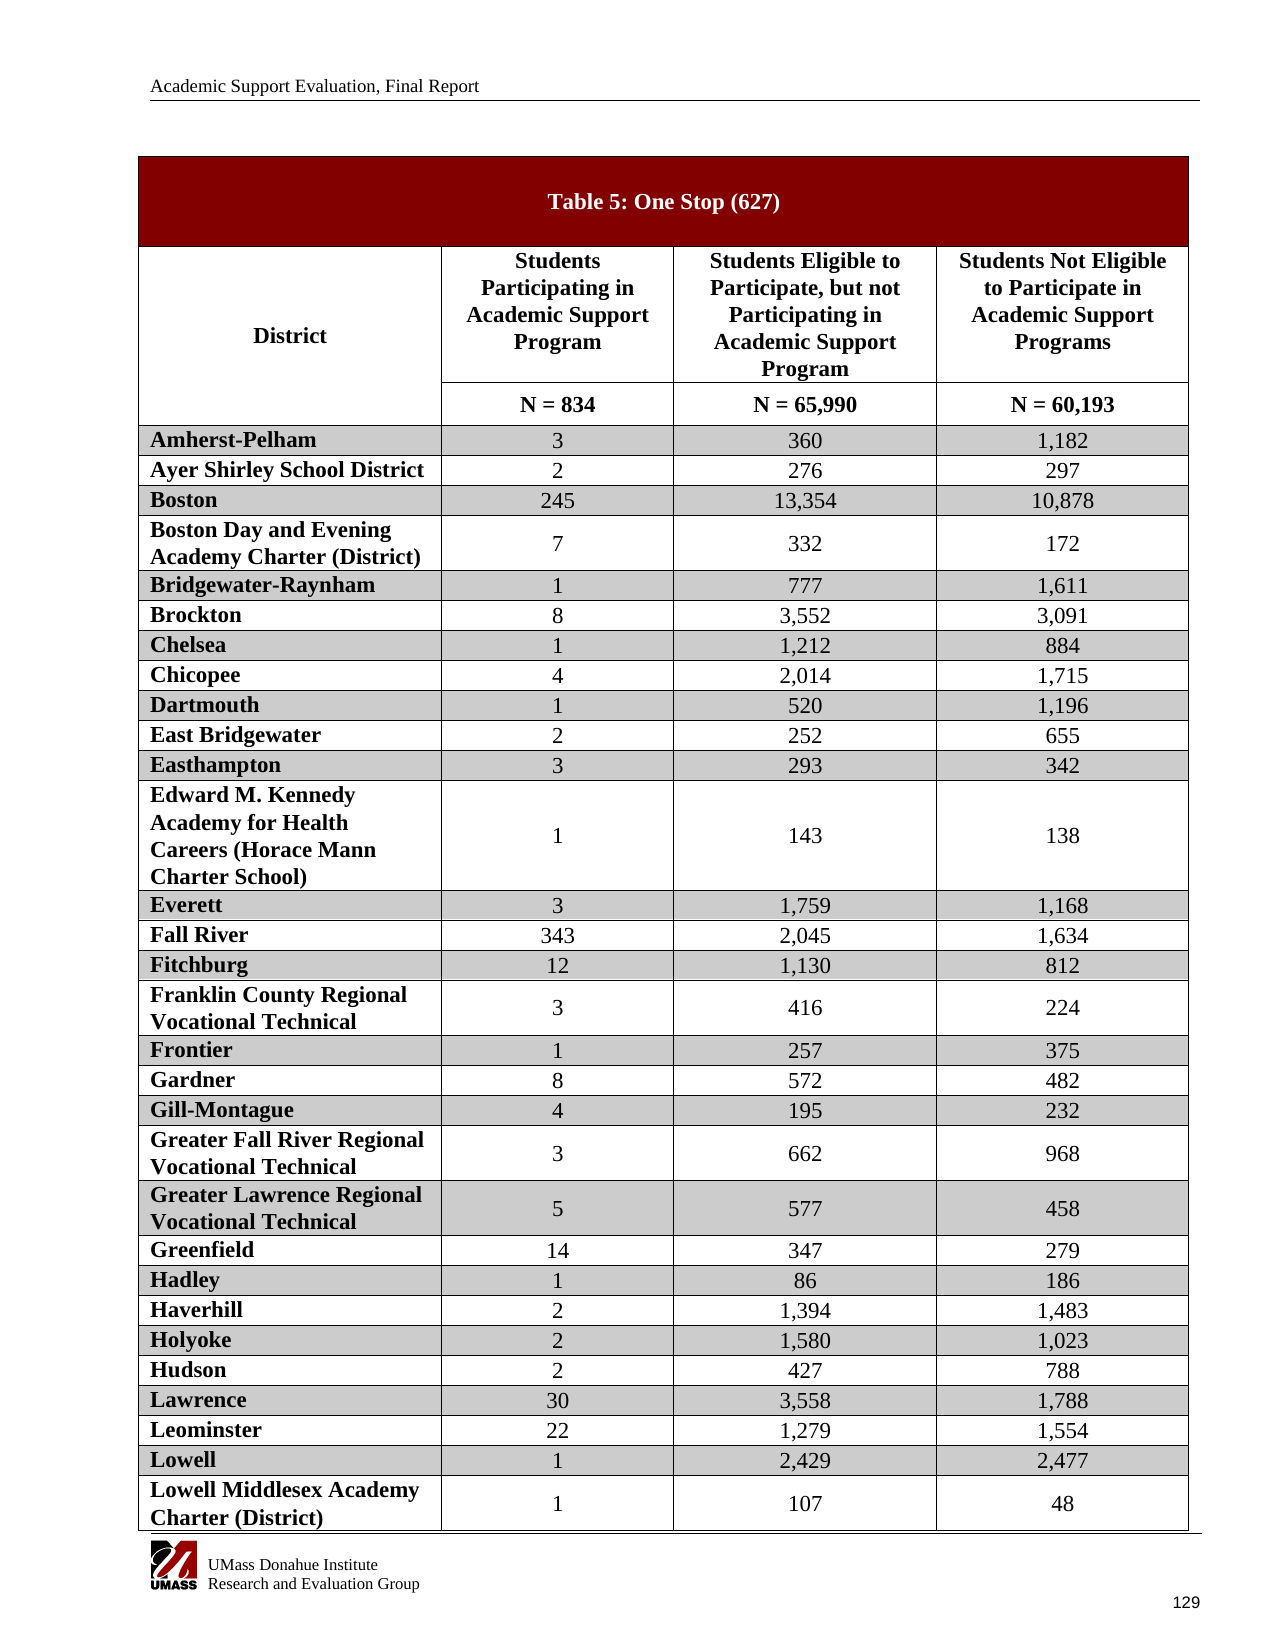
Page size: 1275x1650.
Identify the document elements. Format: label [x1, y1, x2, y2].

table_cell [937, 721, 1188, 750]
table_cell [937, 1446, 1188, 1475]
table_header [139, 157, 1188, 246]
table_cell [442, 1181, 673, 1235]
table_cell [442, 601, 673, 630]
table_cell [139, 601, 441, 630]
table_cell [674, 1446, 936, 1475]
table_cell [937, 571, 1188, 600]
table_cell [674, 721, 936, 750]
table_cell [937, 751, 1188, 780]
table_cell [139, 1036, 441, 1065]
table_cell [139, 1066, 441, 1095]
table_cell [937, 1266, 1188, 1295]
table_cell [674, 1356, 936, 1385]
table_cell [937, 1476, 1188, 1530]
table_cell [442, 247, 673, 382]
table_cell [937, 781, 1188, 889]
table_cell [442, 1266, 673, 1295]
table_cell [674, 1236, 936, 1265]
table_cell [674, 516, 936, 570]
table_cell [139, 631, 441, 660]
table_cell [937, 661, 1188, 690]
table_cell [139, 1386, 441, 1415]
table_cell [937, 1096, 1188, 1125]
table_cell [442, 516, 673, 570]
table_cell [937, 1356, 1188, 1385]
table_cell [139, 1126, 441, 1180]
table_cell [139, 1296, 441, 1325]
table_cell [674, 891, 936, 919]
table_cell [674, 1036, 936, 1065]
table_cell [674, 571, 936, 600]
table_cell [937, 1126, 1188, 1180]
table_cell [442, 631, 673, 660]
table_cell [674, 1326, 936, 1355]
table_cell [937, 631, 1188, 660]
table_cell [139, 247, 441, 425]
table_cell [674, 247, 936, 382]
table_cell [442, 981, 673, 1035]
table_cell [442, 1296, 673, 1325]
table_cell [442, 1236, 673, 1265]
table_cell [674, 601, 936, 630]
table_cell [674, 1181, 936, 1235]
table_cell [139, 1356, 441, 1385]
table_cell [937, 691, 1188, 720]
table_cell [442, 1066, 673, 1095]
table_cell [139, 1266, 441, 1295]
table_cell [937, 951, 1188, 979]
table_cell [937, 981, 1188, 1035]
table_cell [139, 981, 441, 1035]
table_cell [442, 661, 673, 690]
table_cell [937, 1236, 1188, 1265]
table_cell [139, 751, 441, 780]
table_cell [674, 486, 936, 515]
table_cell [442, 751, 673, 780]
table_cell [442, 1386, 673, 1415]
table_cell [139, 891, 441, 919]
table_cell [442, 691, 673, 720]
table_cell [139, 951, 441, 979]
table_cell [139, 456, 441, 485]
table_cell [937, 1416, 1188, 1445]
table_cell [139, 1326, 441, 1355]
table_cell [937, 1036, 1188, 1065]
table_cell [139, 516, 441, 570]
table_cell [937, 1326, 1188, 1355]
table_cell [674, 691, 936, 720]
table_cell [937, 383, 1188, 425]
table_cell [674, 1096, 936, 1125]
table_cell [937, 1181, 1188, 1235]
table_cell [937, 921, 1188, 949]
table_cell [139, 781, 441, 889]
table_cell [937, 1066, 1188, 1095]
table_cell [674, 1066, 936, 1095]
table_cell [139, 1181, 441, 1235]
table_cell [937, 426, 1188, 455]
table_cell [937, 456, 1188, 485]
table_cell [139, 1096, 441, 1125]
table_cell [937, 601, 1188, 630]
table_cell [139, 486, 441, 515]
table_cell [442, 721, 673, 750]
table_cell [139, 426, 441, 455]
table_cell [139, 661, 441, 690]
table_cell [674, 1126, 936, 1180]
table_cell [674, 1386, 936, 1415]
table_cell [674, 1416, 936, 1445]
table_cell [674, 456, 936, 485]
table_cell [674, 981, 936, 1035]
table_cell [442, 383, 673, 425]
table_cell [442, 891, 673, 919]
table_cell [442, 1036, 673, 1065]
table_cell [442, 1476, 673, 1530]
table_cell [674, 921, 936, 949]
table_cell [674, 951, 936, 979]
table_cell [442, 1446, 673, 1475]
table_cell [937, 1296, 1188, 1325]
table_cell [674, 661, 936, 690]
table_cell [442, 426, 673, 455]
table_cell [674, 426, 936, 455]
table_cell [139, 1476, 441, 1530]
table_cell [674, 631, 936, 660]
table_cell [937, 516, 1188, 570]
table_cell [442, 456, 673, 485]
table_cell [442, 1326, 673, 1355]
picture [151, 1540, 198, 1591]
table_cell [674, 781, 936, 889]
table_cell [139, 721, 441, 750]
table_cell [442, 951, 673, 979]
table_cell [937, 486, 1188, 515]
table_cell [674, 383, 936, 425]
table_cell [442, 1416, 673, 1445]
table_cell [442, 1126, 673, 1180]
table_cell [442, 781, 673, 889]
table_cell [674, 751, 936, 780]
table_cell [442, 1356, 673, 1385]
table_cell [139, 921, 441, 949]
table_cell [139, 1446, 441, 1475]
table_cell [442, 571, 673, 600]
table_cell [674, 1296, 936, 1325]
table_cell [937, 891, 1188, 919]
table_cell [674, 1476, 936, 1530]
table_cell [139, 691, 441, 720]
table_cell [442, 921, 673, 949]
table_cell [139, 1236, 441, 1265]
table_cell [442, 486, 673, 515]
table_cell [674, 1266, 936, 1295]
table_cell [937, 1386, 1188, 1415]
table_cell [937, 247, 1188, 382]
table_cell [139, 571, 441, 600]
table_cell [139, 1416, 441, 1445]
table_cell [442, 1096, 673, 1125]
